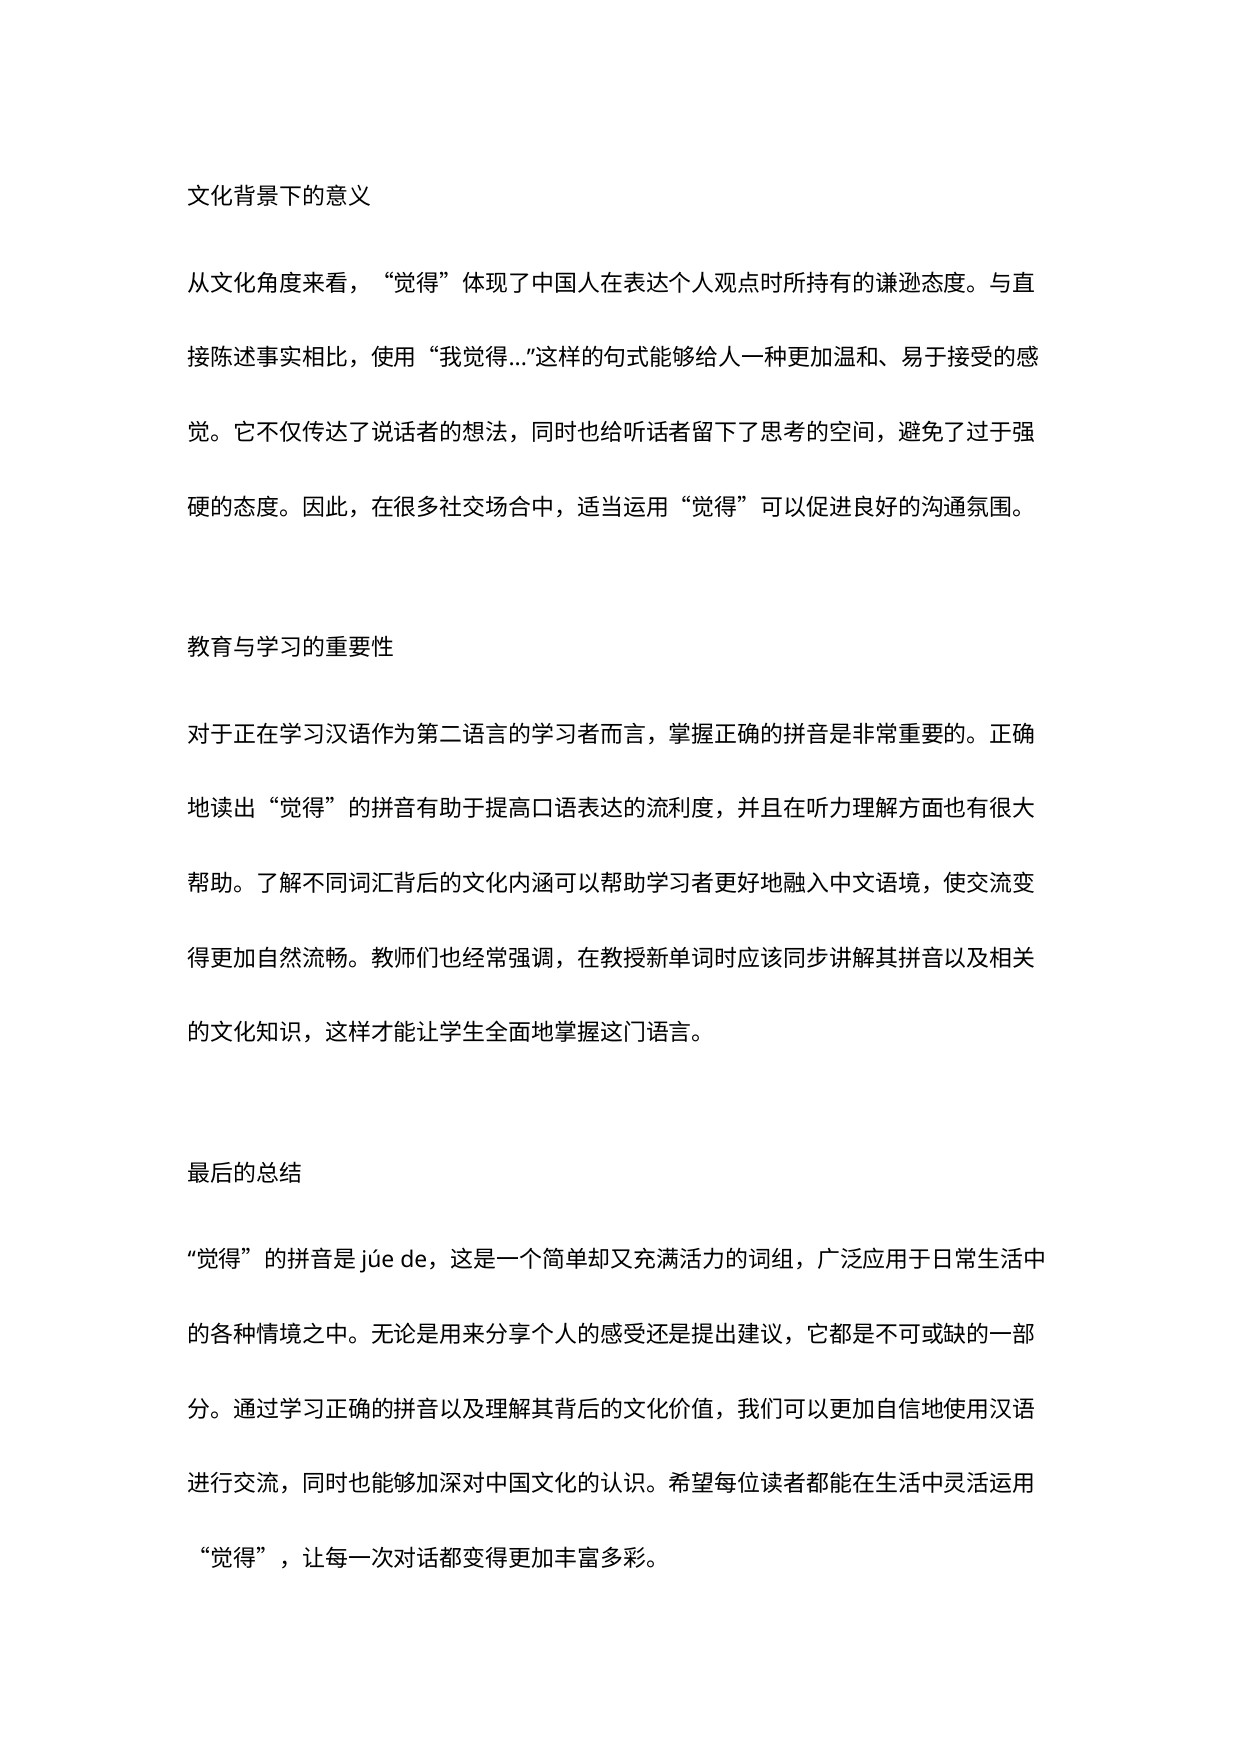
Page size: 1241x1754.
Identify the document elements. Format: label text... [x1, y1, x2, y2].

text 对于正在学习汉语作为第二语言的学习者而言，掌握正确的拼音是非常重要的。正确地读出“觉得”的拼音有助于提高口语表达的流利度，并且在听力理解方面也有很大帮助。了解不同词汇背后的文化内涵可以帮助学习者更好地融入中文语境，使交流变得更加自然流畅。教师们也经常强调，在教授新单词时应该同步讲解其拼音以及相关的文化知识，这样才能让学生全面地掌握这门语言。 [187, 699, 1053, 1063]
text 从文化角度来看，“觉得”体现了中国人在表达个人观点时所持有的谦逊态度。与直接陈述事实相比，使用“我觉得...”这样的句式能够给人一种更加温和、易于接受的感觉。它不仅传达了说话者的想法，同时也给听话者留下了思考的空间，避免了过于强硬的态度。因此，在很多社交场合中，适当运用“觉得”可以促进良好的沟通氛围。 [187, 248, 1053, 538]
text 最后的总结 [187, 1139, 1053, 1204]
text “觉得”的拼音是 júe de，这是一个简单却又充满活力的词组，广泛应用于日常生活中的各种情境之中。无论是用来分享个人的感受还是提出建议，它都是不可或缺的一部分。通过学习正确的拼音以及理解其背后的文化价值，我们可以更加自信地使用汉语进行交流，同时也能够加深对中国文化的认识。希望每位读者都能在生活中灵活运用“觉得”，让每一次对话都变得更加丰富多彩。 [187, 1225, 1053, 1589]
text 文化背景下的意义 [187, 162, 1053, 227]
text 教育与学习的重要性 [187, 613, 1053, 678]
